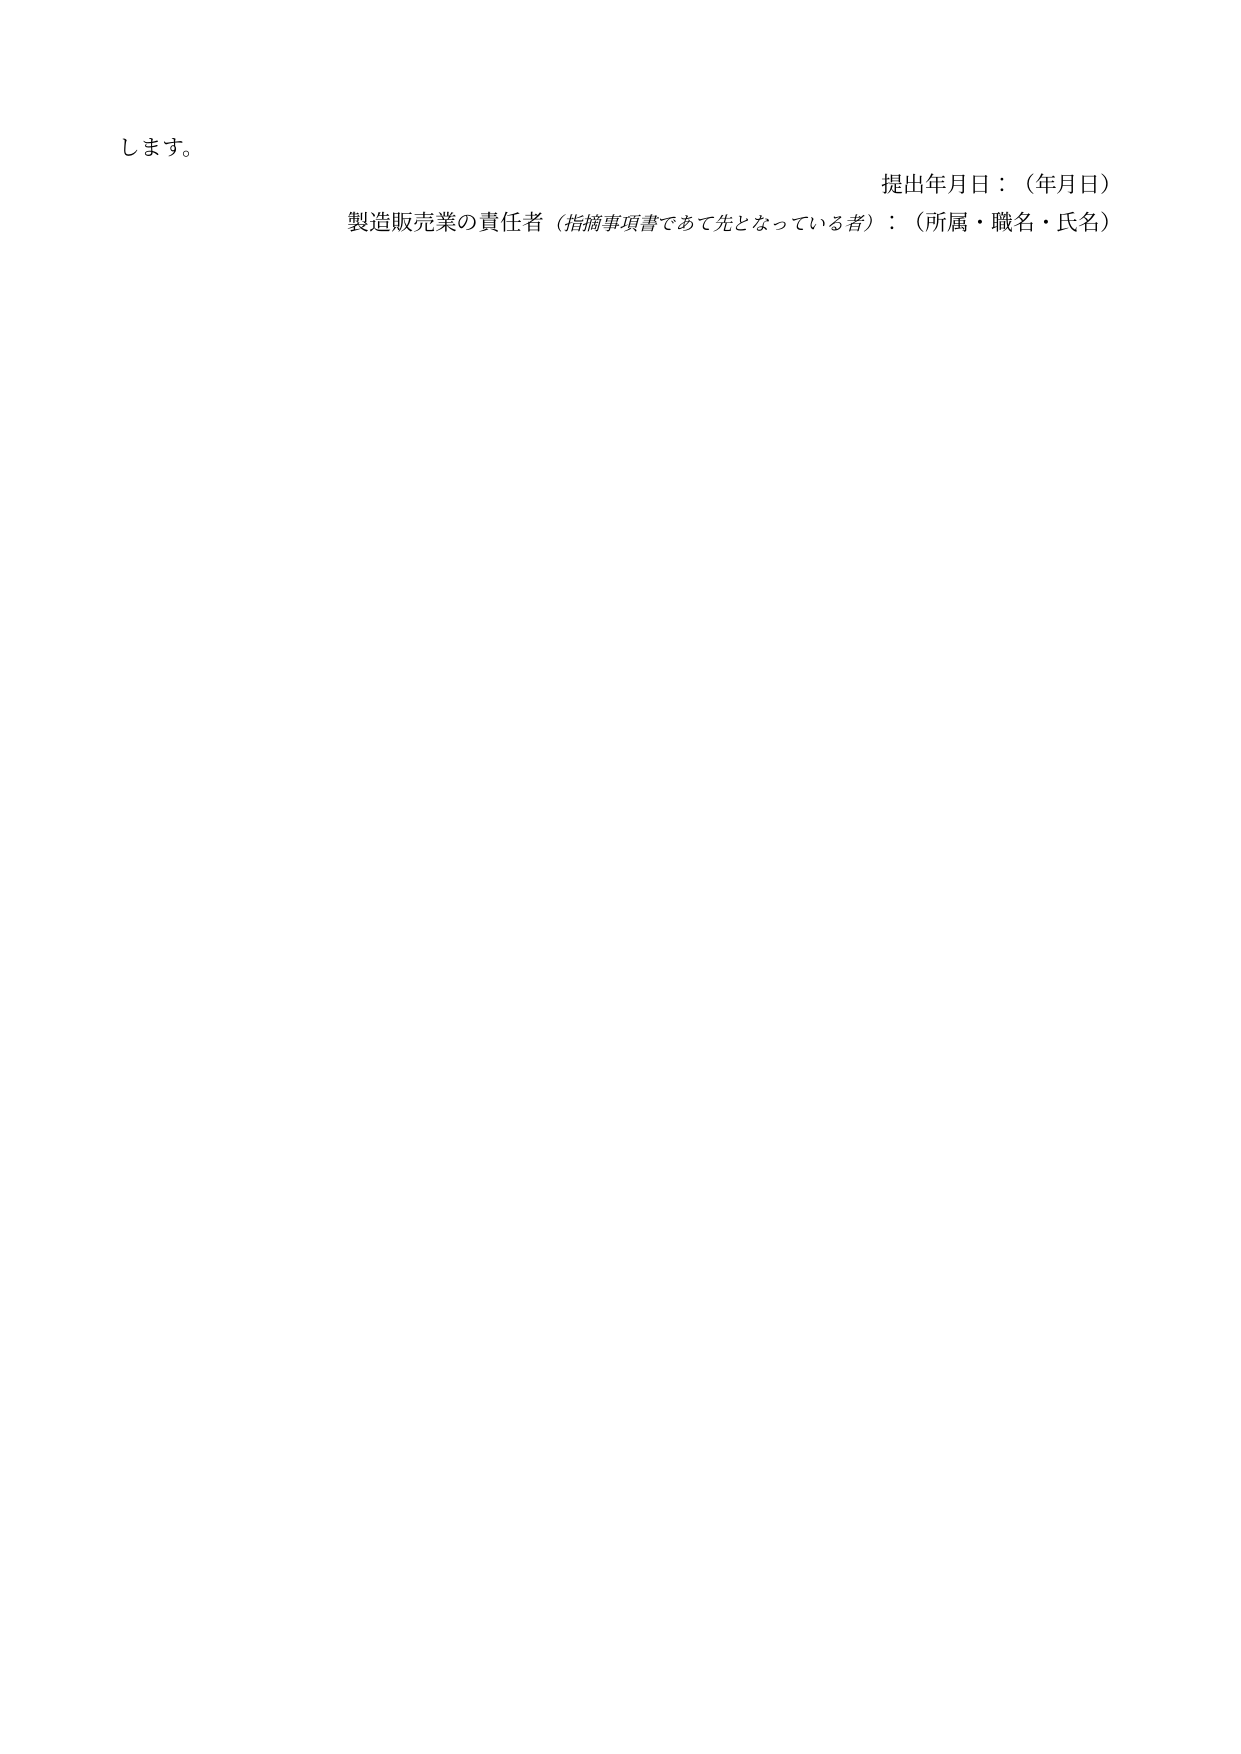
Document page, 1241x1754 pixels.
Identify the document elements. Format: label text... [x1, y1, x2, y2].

text 製造販売業の責任者（指摘事項書であて先となっている者）：（所属・職名・氏名） [118, 202, 1122, 239]
text 提出年月日：（年月日） [118, 164, 1122, 202]
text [118, 127, 1122, 164]
